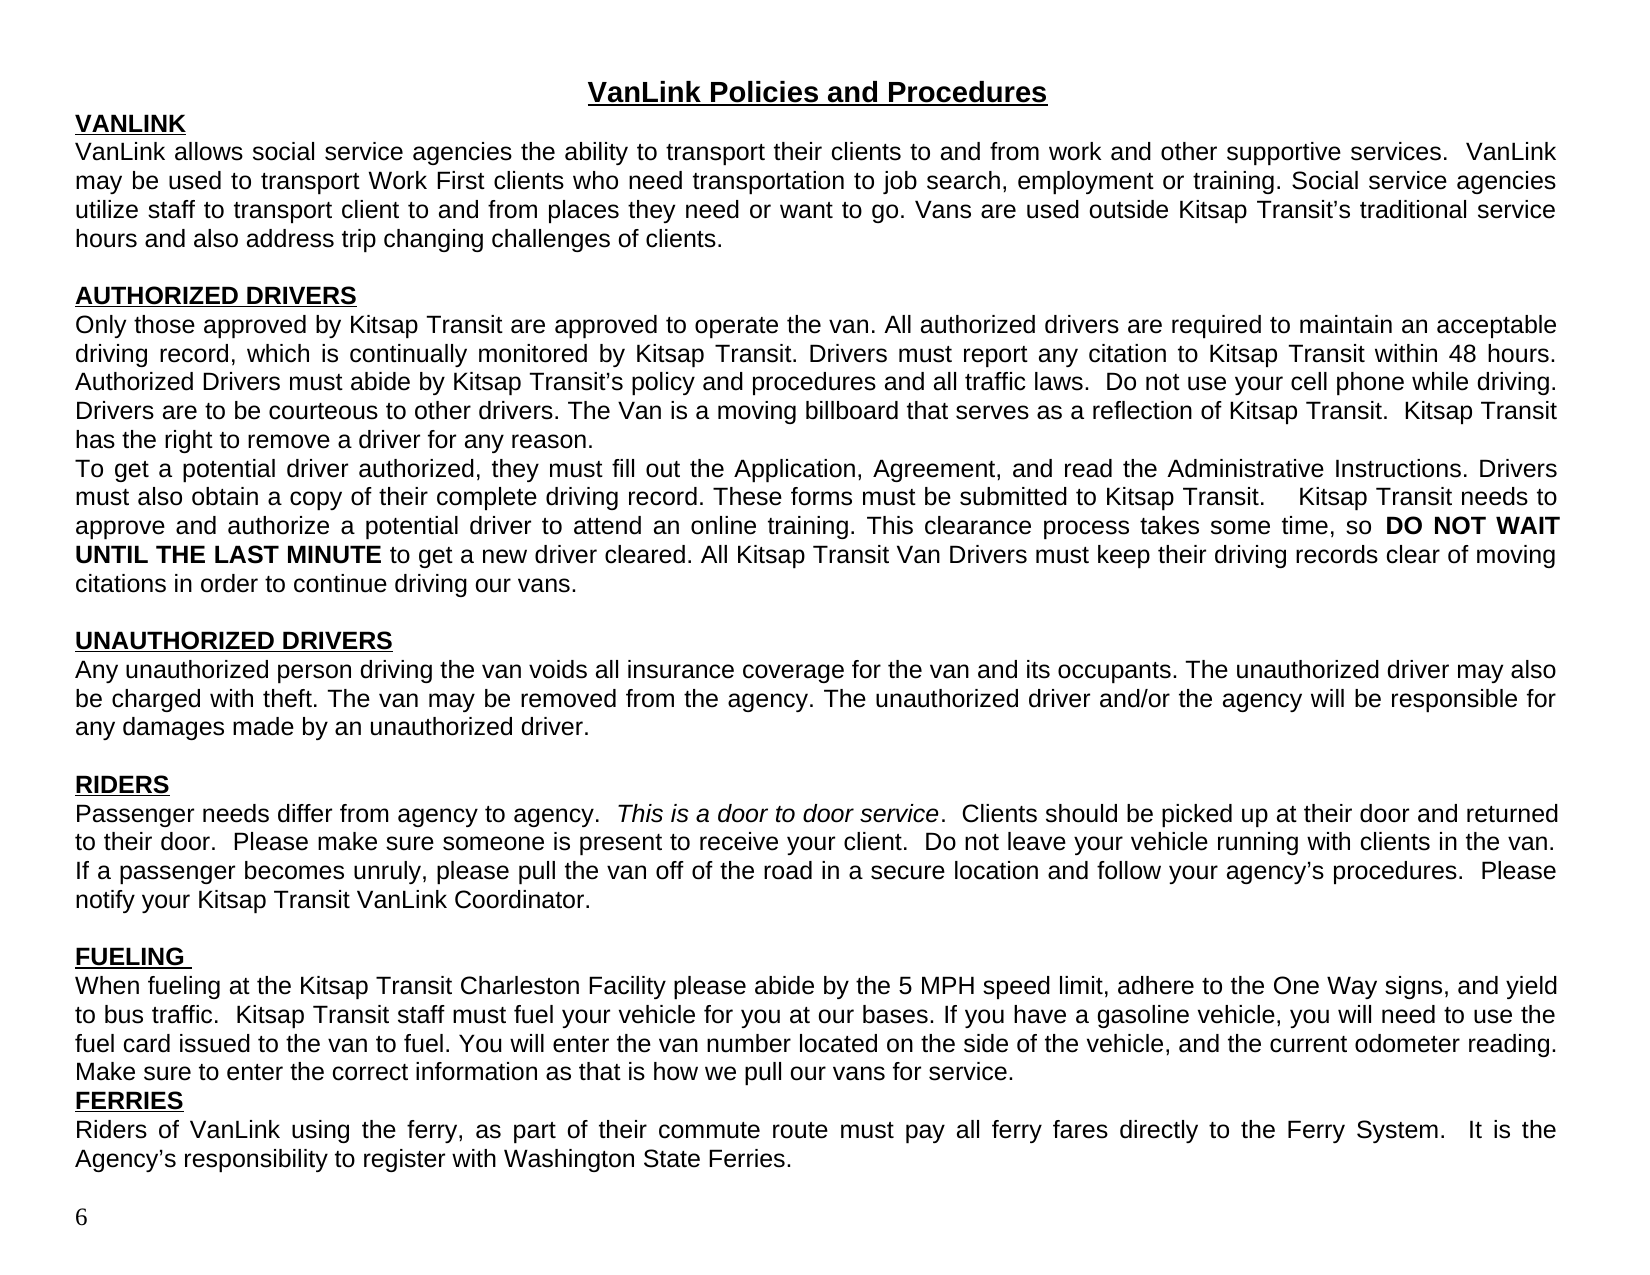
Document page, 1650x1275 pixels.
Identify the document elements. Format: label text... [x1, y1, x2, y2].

text FERRIES [75, 1086, 1560, 1115]
text VanLink Policies and Procedures [75, 75, 1560, 108]
text AUTHORIZED DRIVERS [75, 281, 1560, 310]
text Only those approved by Kitsap Transit are approved to operate the van. All authorized drivers are required to maintain an acceptable driving record, which is continually monitored by Kitsap Transit. Drivers must report any citation to Kitsap Transit within 48 hours. Authorized Drivers must abide by Kitsap Transit’s policy and procedures and all traffic laws. Do not use your cell phone while driving. Drivers are to be courteous to other drivers. The Van is a moving billboard that serves as a reflection of Kitsap Transit. Kitsap Transit has the right to remove a driver for any reason. [75, 310, 1560, 453]
text When fueling at the Kitsap Transit Charleston Facility please abide by the 5 MPH speed limit, adhere to the One Way signs, and yield to bus traffic. Kitsap Transit staff must fuel your vehicle for you at our bases. If you have a gasoline vehicle, you will need to use the fuel card issued to the van to fuel. You will enter the van number located on the side of the vehicle, and the current odometer reading. Make sure to enter the correct information as that is how we pull our vans for service. [75, 971, 1560, 1086]
text To get a potential driver authorized, they must fill out the Application, Agreement, and read the Administrative Instructions. Drivers must also obtain a copy of their complete driving record. These forms must be submitted to Kitsap Transit. Kitsap Transit needs to approve and authorize a potential driver to attend an online training. This clearance process takes some time, so DO NOT WAIT UNTIL THE LAST MINUTE to get a new driver cleared. All Kitsap Transit Van Drivers must keep their driving records clear of moving citations in order to continue driving our vans. [75, 453, 1560, 597]
text RIDERS [75, 770, 1560, 798]
text UNAUTHORIZED DRIVERS [75, 626, 1560, 655]
text Passenger needs differ from agency to agency. This is a door to door service. Clients should be picked up at their door and returned to their door. Please make sure someone is present to receive your client. Do not leave your vehicle running with clients in the van. If a passenger becomes unruly, please pull the van off of the road in a secure location and follow your agency’s procedures. Please notify your Kitsap Transit VanLink Coordinator. [75, 798, 1560, 913]
text Any unauthorized person driving the van voids all insurance coverage for the van and its occupants. The unauthorized driver may also be charged with theft. The van may be removed from the agency. The unauthorized driver and/or the agency will be responsible for any damages made by an unauthorized driver. [75, 655, 1560, 741]
text Riders of VanLink using the ferry, as part of their commute route must pay all ferry fares directly to the Ferry System. It is the Agency’s responsibility to register with Washington State Ferries. [75, 1115, 1560, 1172]
text VanLink allows social service agencies the ability to transport their clients to and from work and other supportive services. VanLink may be used to transport Work First clients who need transportation to job search, employment or training. Social service agencies utilize staff to transport client to and from places they need or want to go. Vans are used outside Kitsap Transit’s traditional service hours and also address trip changing challenges of clients. [75, 137, 1560, 252]
text VANLINK [75, 108, 1560, 137]
text FUELING [75, 942, 1560, 971]
